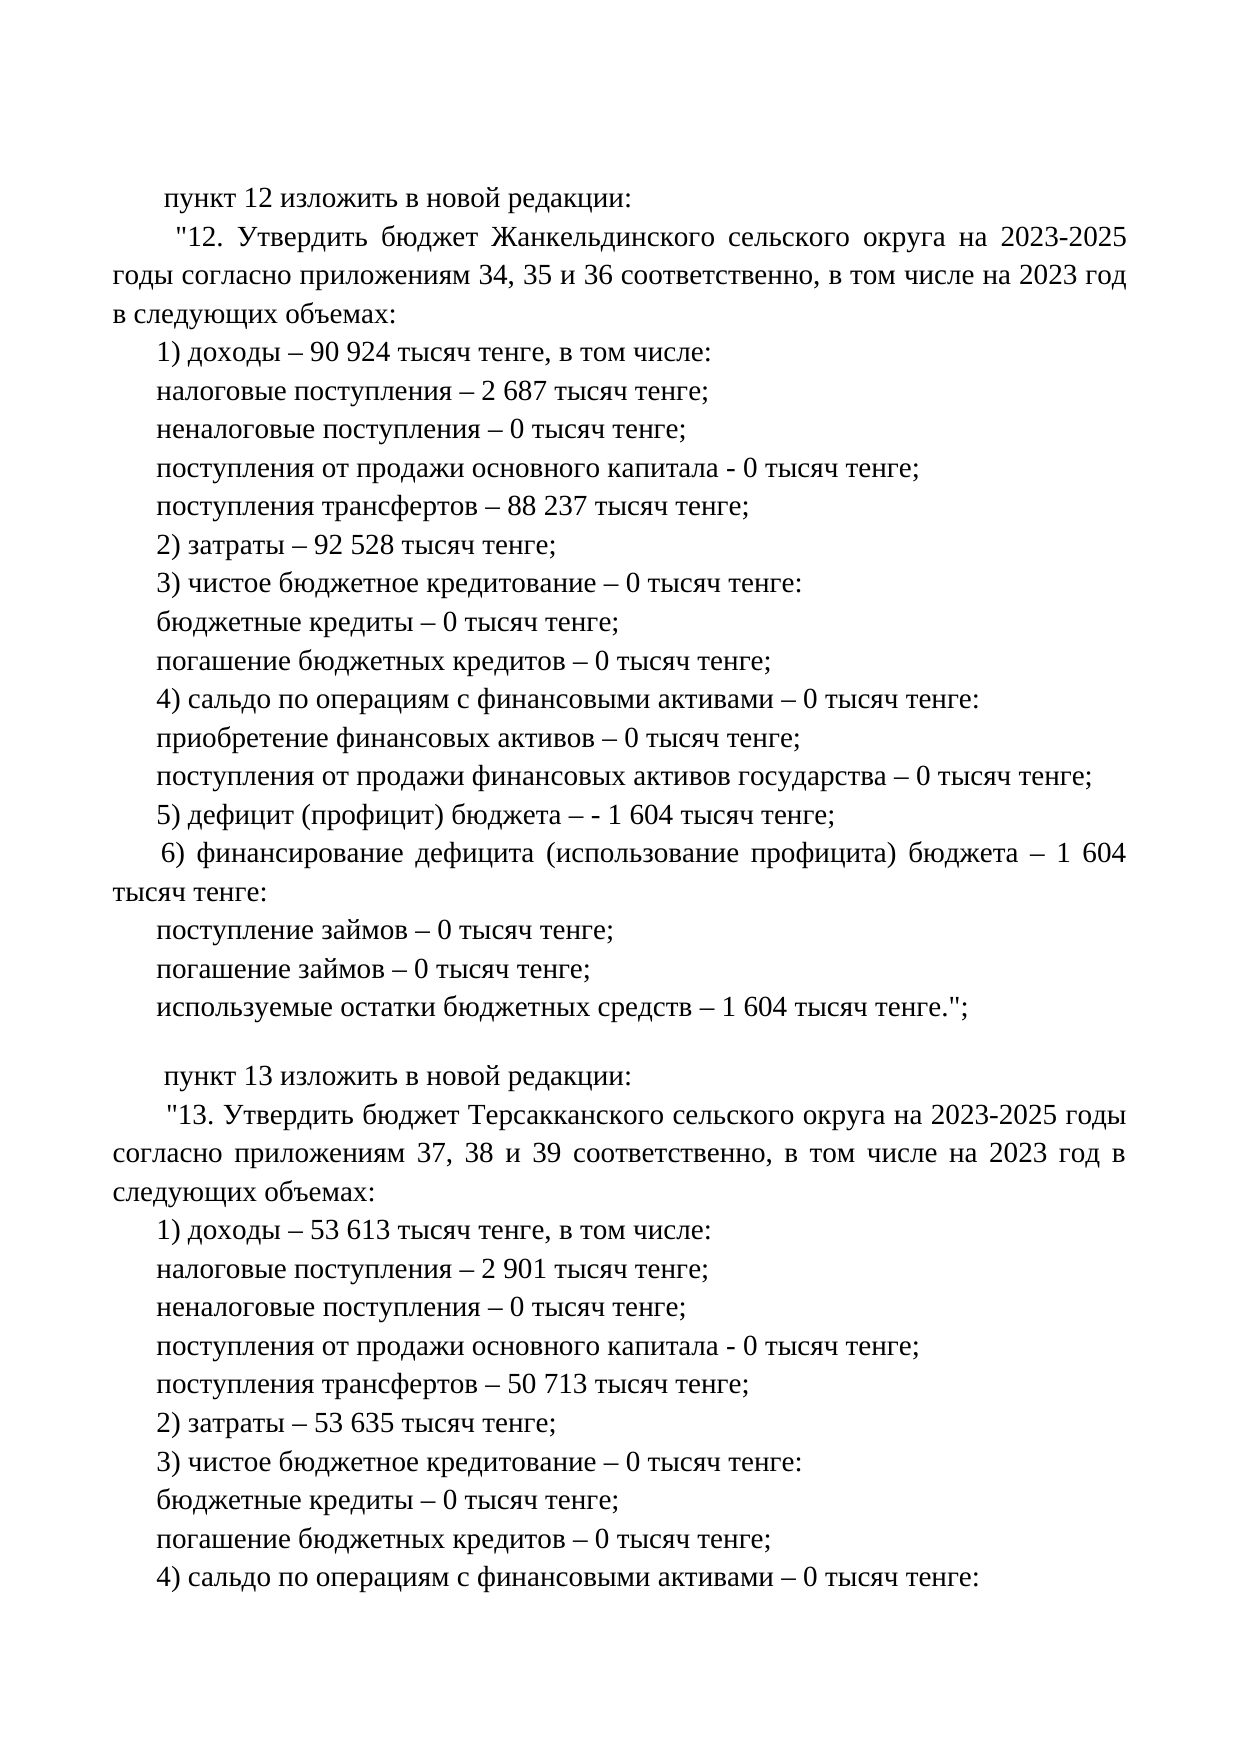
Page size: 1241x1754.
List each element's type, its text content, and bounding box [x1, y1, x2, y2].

text бюджетные кредиты – 0 тысяч тенге; [112, 1482, 1128, 1516]
text поступления трансфертов – 88 237 тысяч тенге; [112, 488, 1128, 522]
text 1) доходы – 53 613 тысяч тенге, в том числе: [112, 1212, 1128, 1246]
text поступления от продажи основного капитала - 0 тысяч тенге; [112, 1328, 1128, 1362]
text поступления трансфертов – 50 713 тысяч тенге; [112, 1367, 1128, 1400]
text погашение бюджетных кредитов – 0 тысяч тенге; [112, 643, 1128, 676]
text погашение займов – 0 тысяч тенге; [112, 951, 1128, 984]
text 3) чистое бюджетное кредитование – 0 тысяч тенге: [112, 566, 1128, 599]
text 1) доходы – 90 924 тысяч тенге, в том числе: [112, 334, 1128, 368]
text 2) затраты – 53 635 тысяч тенге; [112, 1405, 1128, 1439]
text поступления от продажи основного капитала - 0 тысяч тенге; [112, 450, 1128, 483]
text погашение бюджетных кредитов – 0 тысяч тенге; [112, 1521, 1128, 1554]
text налоговые поступления – 2 901 тысяч тенге; [112, 1251, 1128, 1284]
text 3) чистое бюджетное кредитование – 0 тысяч тенге: [112, 1444, 1128, 1477]
text налоговые поступления – 2 687 тысяч тенге; [112, 373, 1128, 406]
text 6) финансирование дефицита (использование профицита) бюджета – 1 604 тысяч тенге: [112, 835, 1128, 907]
text "12. Утвердить бюджет Жанкельдинского сельского округа на 2023-2025 годы согласно приложениям 34, 35 и 36 соответственно, в том числе на 2023 год в следующих объемах: [112, 219, 1128, 329]
text поступление займов – 0 тысяч тенге; [112, 912, 1128, 946]
text приобретение финансовых активов – 0 тысяч тенге; [112, 720, 1128, 753]
text "13. Утвердить бюджет Терсакканского сельского округа на 2023-2025 годы согласно приложениям 37, 38 и 39 соответственно, в том числе на 2023 год в следующих объемах: [112, 1097, 1128, 1207]
text используемые остатки бюджетных средств – 1 604 тысяч тенге."; [112, 989, 1128, 1023]
text 2) затраты – 92 528 тысяч тенге; [112, 527, 1128, 561]
text поступления от продажи финансовых активов государства – 0 тысяч тенге; [112, 758, 1128, 792]
text бюджетные кредиты – 0 тысяч тенге; [112, 604, 1128, 638]
text неналоговые поступления – 0 тысяч тенге; [112, 411, 1128, 445]
text неналоговые поступления – 0 тысяч тенге; [112, 1289, 1128, 1323]
text 4) сальдо по операциям с финансовыми активами – 0 тысяч тенге: [112, 1559, 1128, 1593]
text 5) дефицит (профицит) бюджета – - 1 604 тысяч тенге; [112, 797, 1128, 830]
text пункт 13 изложить в новой редакции: [112, 1058, 1128, 1092]
text пункт 12 изложить в новой редакции: [112, 180, 1128, 214]
text 4) сальдо по операциям с финансовыми активами – 0 тысяч тенге: [112, 681, 1128, 715]
